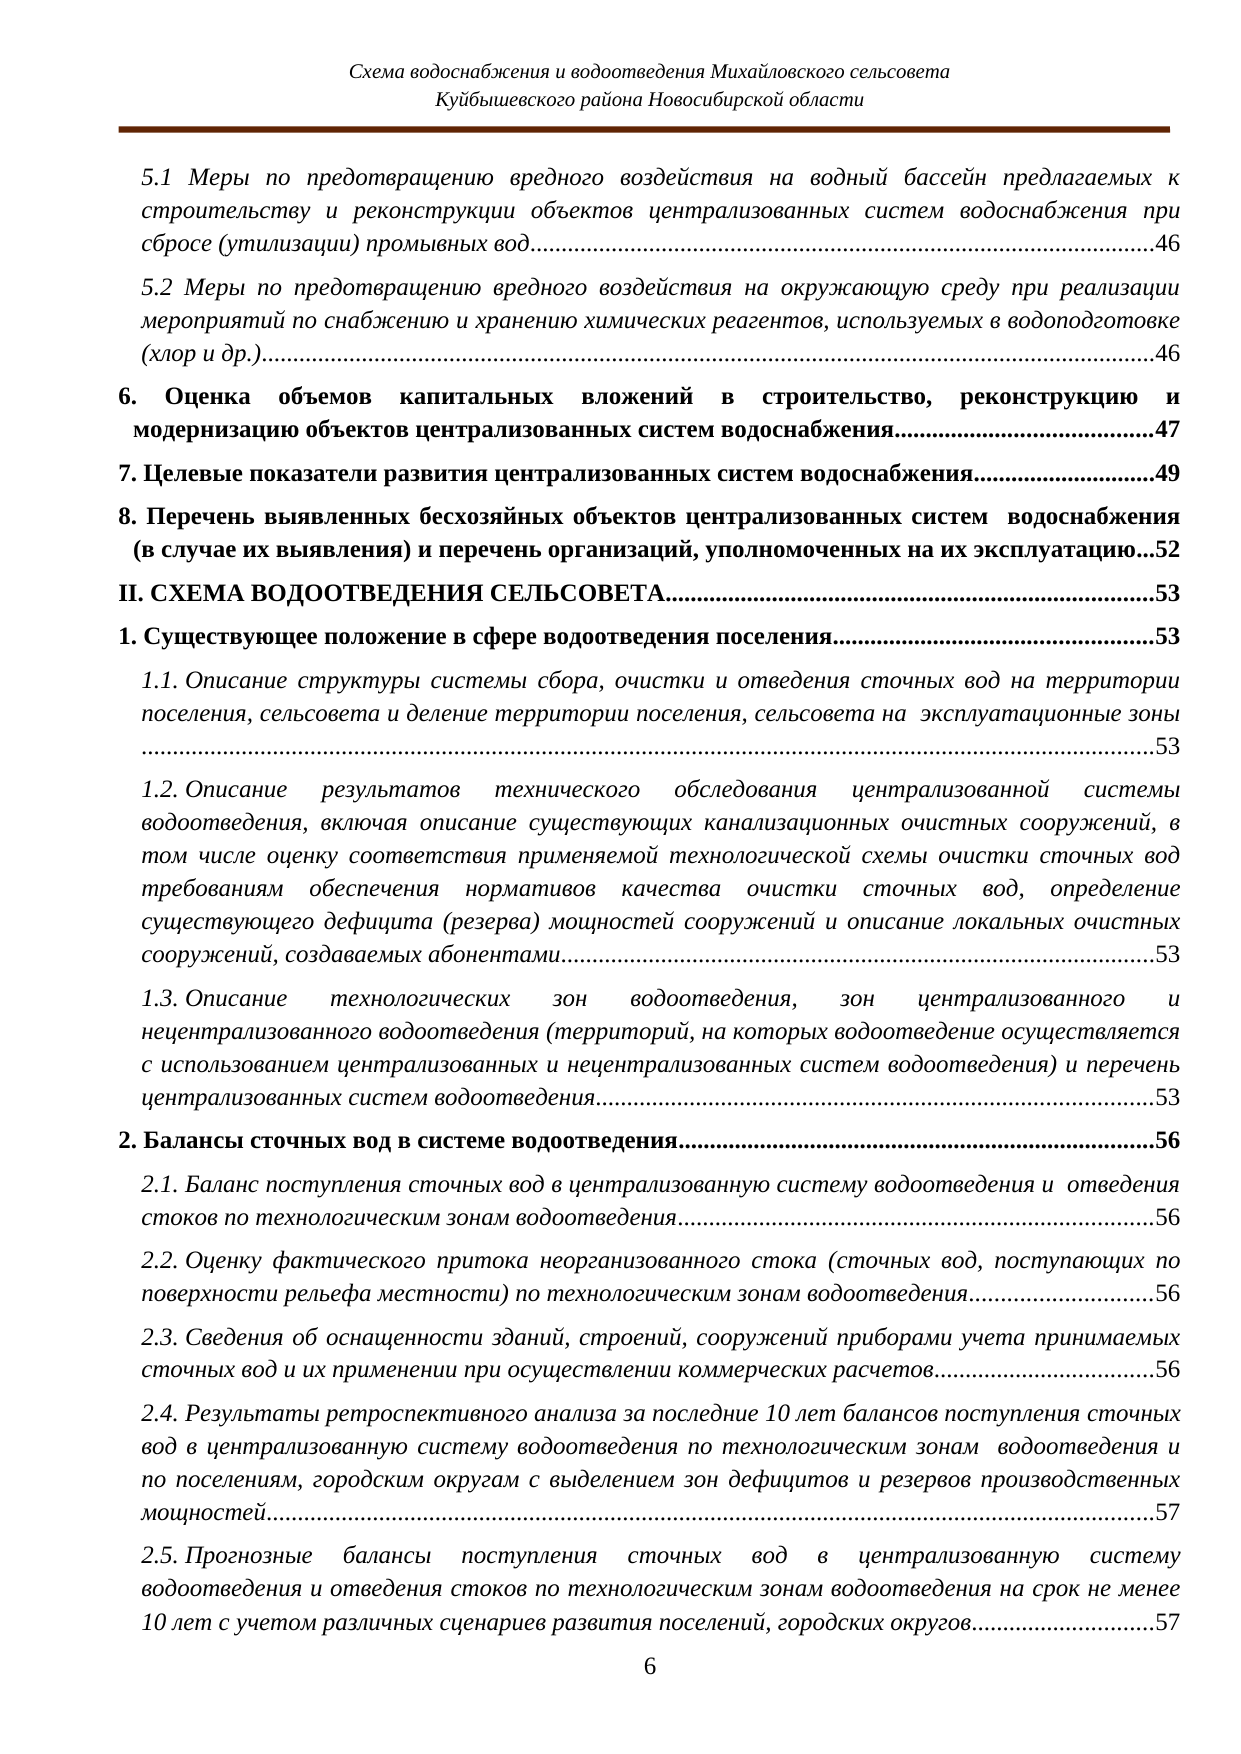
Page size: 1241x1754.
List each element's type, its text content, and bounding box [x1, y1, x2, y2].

text 1. Существующее положение в сфере водоотведения поселения 53 [118, 621, 1181, 650]
text 7. Целевые показатели развития централизованных систем водоснабжения 49 [118, 458, 1181, 487]
text 2.5. Прогнозные балансы поступления сточных вод в централизованную систему водоотведения и отведения стоков по технологическим зонам водоотведения на срок не менее 10 лет с учетом различных сценариев развития поселений, городских округов 57 [141, 1541, 1181, 1635]
text II. СХЕМА ВОДООТВЕДЕНИЯ СЕЛЬСОВЕТА 53 [118, 578, 1181, 607]
text 6. Оценка объемов капитальных вложений в строительство, реконструкцию и модернизацию объектов централизованных систем водоснабжения 47 [118, 381, 1181, 443]
text 1.2. Описание результатов технического обследования централизованной системы водоотведения, включая описание существующих канализационных очистных сооружений, в том числе оценку соответствия применяемой технологической схемы очистки сточных вод требованиям обеспечения нормативов качества очистки сточных вод, определение существующего дефицита (резерва) мощностей сооружений и описание локальных очистных сооружений, создаваемых абонентами 53 [141, 774, 1181, 968]
text 5.2 Меры по предотвращению вредного воздействия на окружающую среду при реализации мероприятий по снабжению и хранению химических реагентов, используемых в водоподготовке (хлор и др.) 46 [141, 272, 1181, 367]
text 8. Перечень выявленных бесхозяйных объектов централизованных систем водоснабжения (в случае их выявления) и перечень организаций, уполномоченных на их эксплуатацию 52 [118, 501, 1181, 563]
text 1.3. Описание технологических зон водоотведения, зон централизованного и нецентрализованного водоотведения (территорий, на которых водоотведение осуществляется с использованием централизованных и нецентрализованных систем водоотведения) и перечень централизованных систем водоотведения 53 [141, 983, 1181, 1111]
text 1.1. Описание структуры системы сбора, очистки и отведения сточных вод на территории поселения, сельсовета и деление территории поселения, сельсовета на эксплуатационные зоны 53 [141, 665, 1181, 759]
text 2.4. Результаты ретроспективного анализа за последние 10 лет балансов поступления сточных вод в централизованную систему водоотведения по технологическим зонам водоотведения и по поселениям, городским округам с выделением зон дефицитов и резервов производственных мощностей 57 [141, 1398, 1181, 1526]
text 2. Балансы сточных вод в системе водоотведения 56 [118, 1125, 1181, 1154]
text 2.2. Оценку фактического притока неорганизованного стока (сточных вод, поступающих по поверхности рельефа местности) по технологическим зонам водоотведения 56 [141, 1245, 1181, 1307]
text 2.3. Сведения об оснащенности зданий, строений, сооружений приборами учета принимаемых сточных вод и их применении при осуществлении коммерческих расчетов 56 [141, 1322, 1181, 1383]
text 2.1. Баланс поступления сточных вод в централизованную систему водоотведения и отведения стоков по технологическим зонам водоотведения 56 [141, 1169, 1181, 1230]
text 5.1 Меры по предотвращению вредного воздействия на водный бассейн предлагаемых к строительству и реконструкции объектов централизованных систем водоснабжения при сбросе (утилизации) промывных вод 46 [141, 162, 1181, 257]
